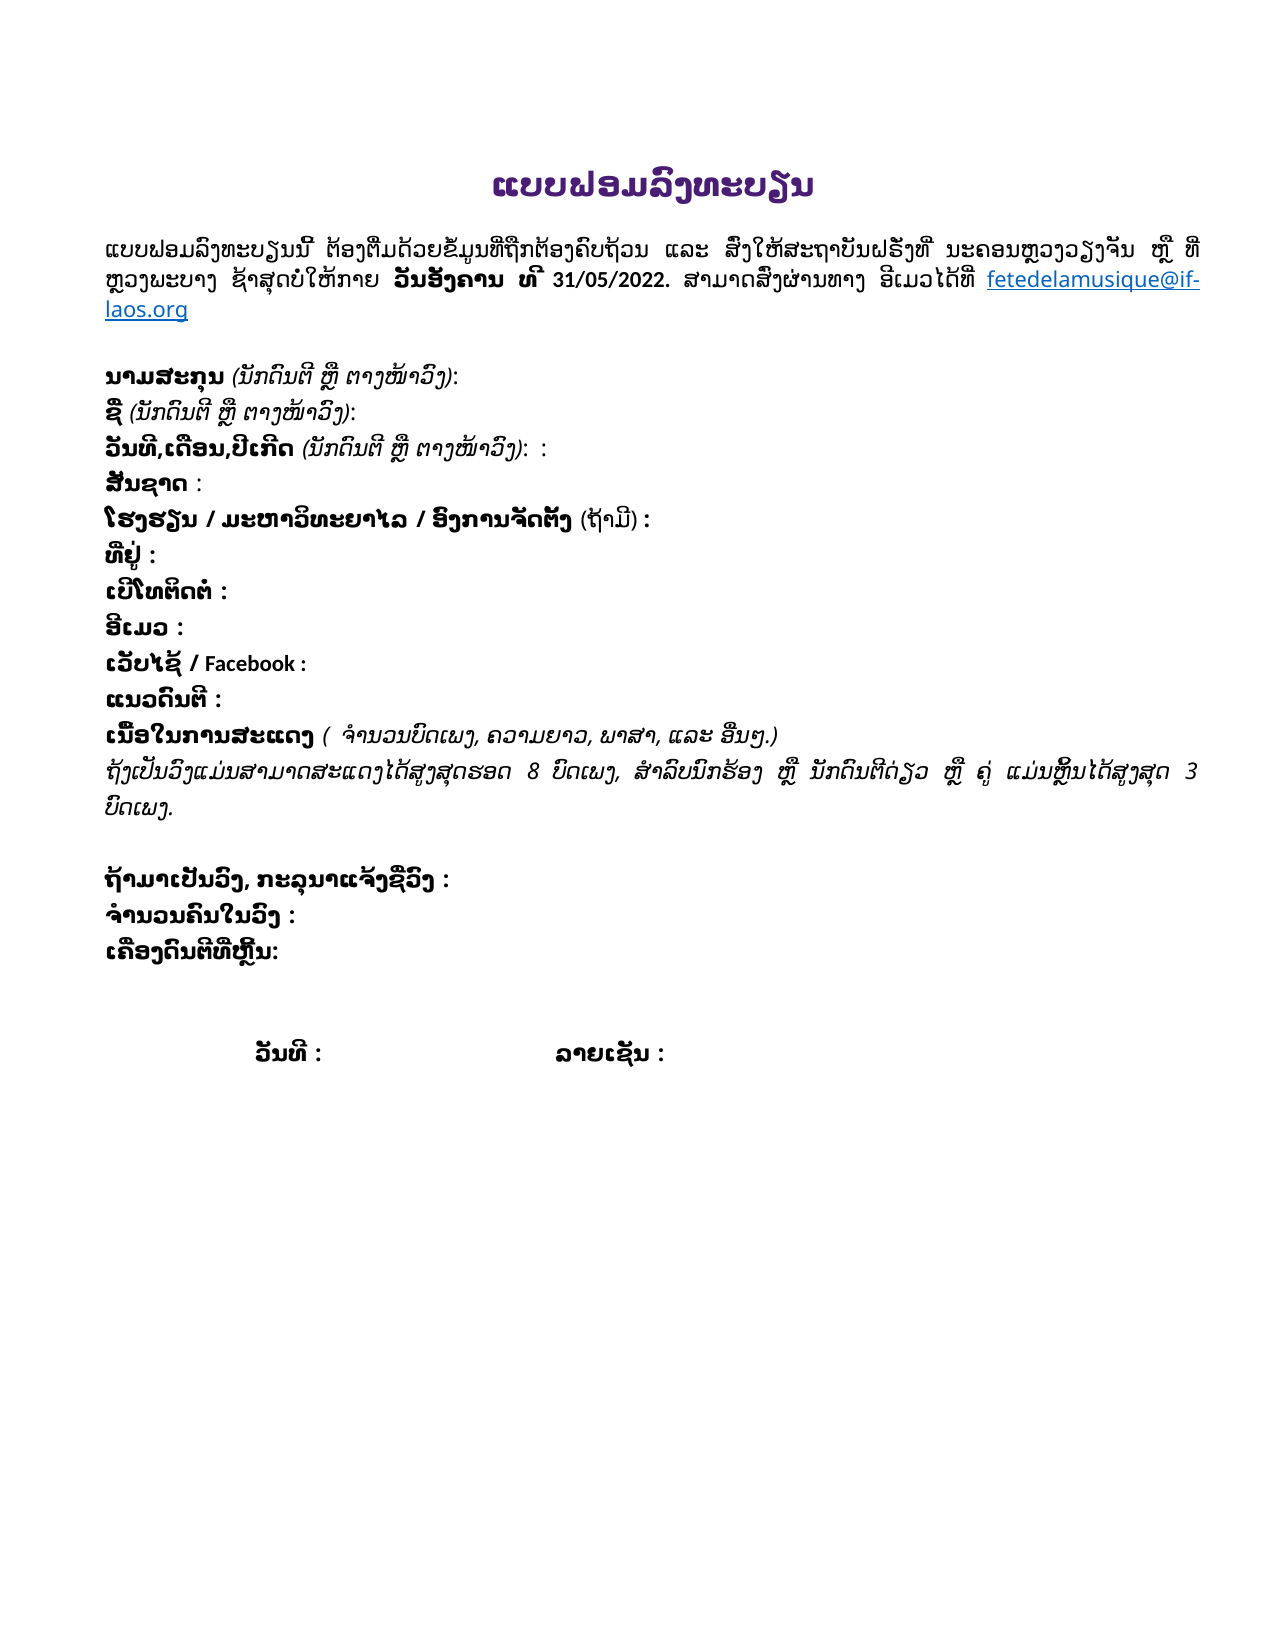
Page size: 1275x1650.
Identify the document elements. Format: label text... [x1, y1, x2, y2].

text ວັນທີ : ລາຍເຊັນ : [105, 1037, 1200, 1068]
text ແບບຟອມລົງທະບຽນນີ້ ຕ້ອງຕື່ມດ້ວຍຂໍ້ມູນທີ່ຖືກຕ້ອງຄົບຖ້ວນ ແລະ ສົ່ງໃຫ້ສະຖາບັນຝຣັ່ງທີ່ ນະຄອນຫຼວງວຽງຈັນ ຫຼື ທີ່ ຫຼວງພະບາງ ຊ້າສຸດບໍ່ໃຫ້ກາຍ ວັນອັງຄານ ທີ 31/05/2022. ສາມາດສົ່ງຜ່ານທາງ ອີເມວໄດ້ທີ່ fetedelamusique@if-laos.org [105, 236, 1200, 324]
text ແນວດົນຕີ : [105, 683, 1200, 714]
text ເບີໂທຕິດຕໍ່ : [105, 575, 1200, 606]
text ໂຮງຮຽນ / ມະຫາວິທະຍາໄລ / ອົງການຈັດຕັ້ງ (ຖ້າມີ) : [105, 503, 1200, 534]
text ທີ່ຢູ່ : [105, 539, 1200, 571]
text ສັນຊາດ : [105, 467, 1200, 499]
text ເວັບໄຊ້ / Facebook : [105, 647, 1200, 678]
text ຈໍານວນຄົນໃນວົງ : [105, 899, 1200, 930]
text ແບບຟອມລົງທະບຽນ [105, 166, 1200, 205]
text ວັນທີ,ເດືອນ,ປີເກີດ (ນັກດົນຕີ ຫຼື ຕາງໜ້າວົງ): : [105, 431, 1200, 463]
text ອີເມວ : [105, 611, 1200, 642]
text ນາມສະກຸນ (ນັກດົນຕີ ຫຼື ຕາງໜ້າວົງ): [105, 359, 1200, 391]
text ຊື່ (ນັກດົນຕີ ຫຼື ຕາງໜ້າວົງ): [105, 396, 1200, 427]
text ຖ້ງເປັນວົງແມ່ນສາມາດສະແດງໄດ້ສູງສຸດຮອດ 8 ບົດເພງ, ສຳລົບນົກຮ້ອງ ຫຼື ນັກດົນຕີດ່ຽວ ຫຼື ຄູ່ ແມ່ນຫຼິ້ນໄດ້ສູງສຸດ 3 ບົດເພງ. [105, 755, 1200, 822]
text ເຄື່ອງດົນຕີທີ່ຫຼີ້ນ: [105, 935, 1200, 966]
text ຖ້າມາເປັນວົງ, ກະລຸນາແຈ້ງຊື່ວົງ : [105, 863, 1200, 894]
text ເນື້ອໃນການສະແດງ ( ຈຳນວນບົດເພງ, ຄວາມຍາວ, ພາສາ, ແລະ ອື່ນໆ.) [105, 719, 1200, 750]
